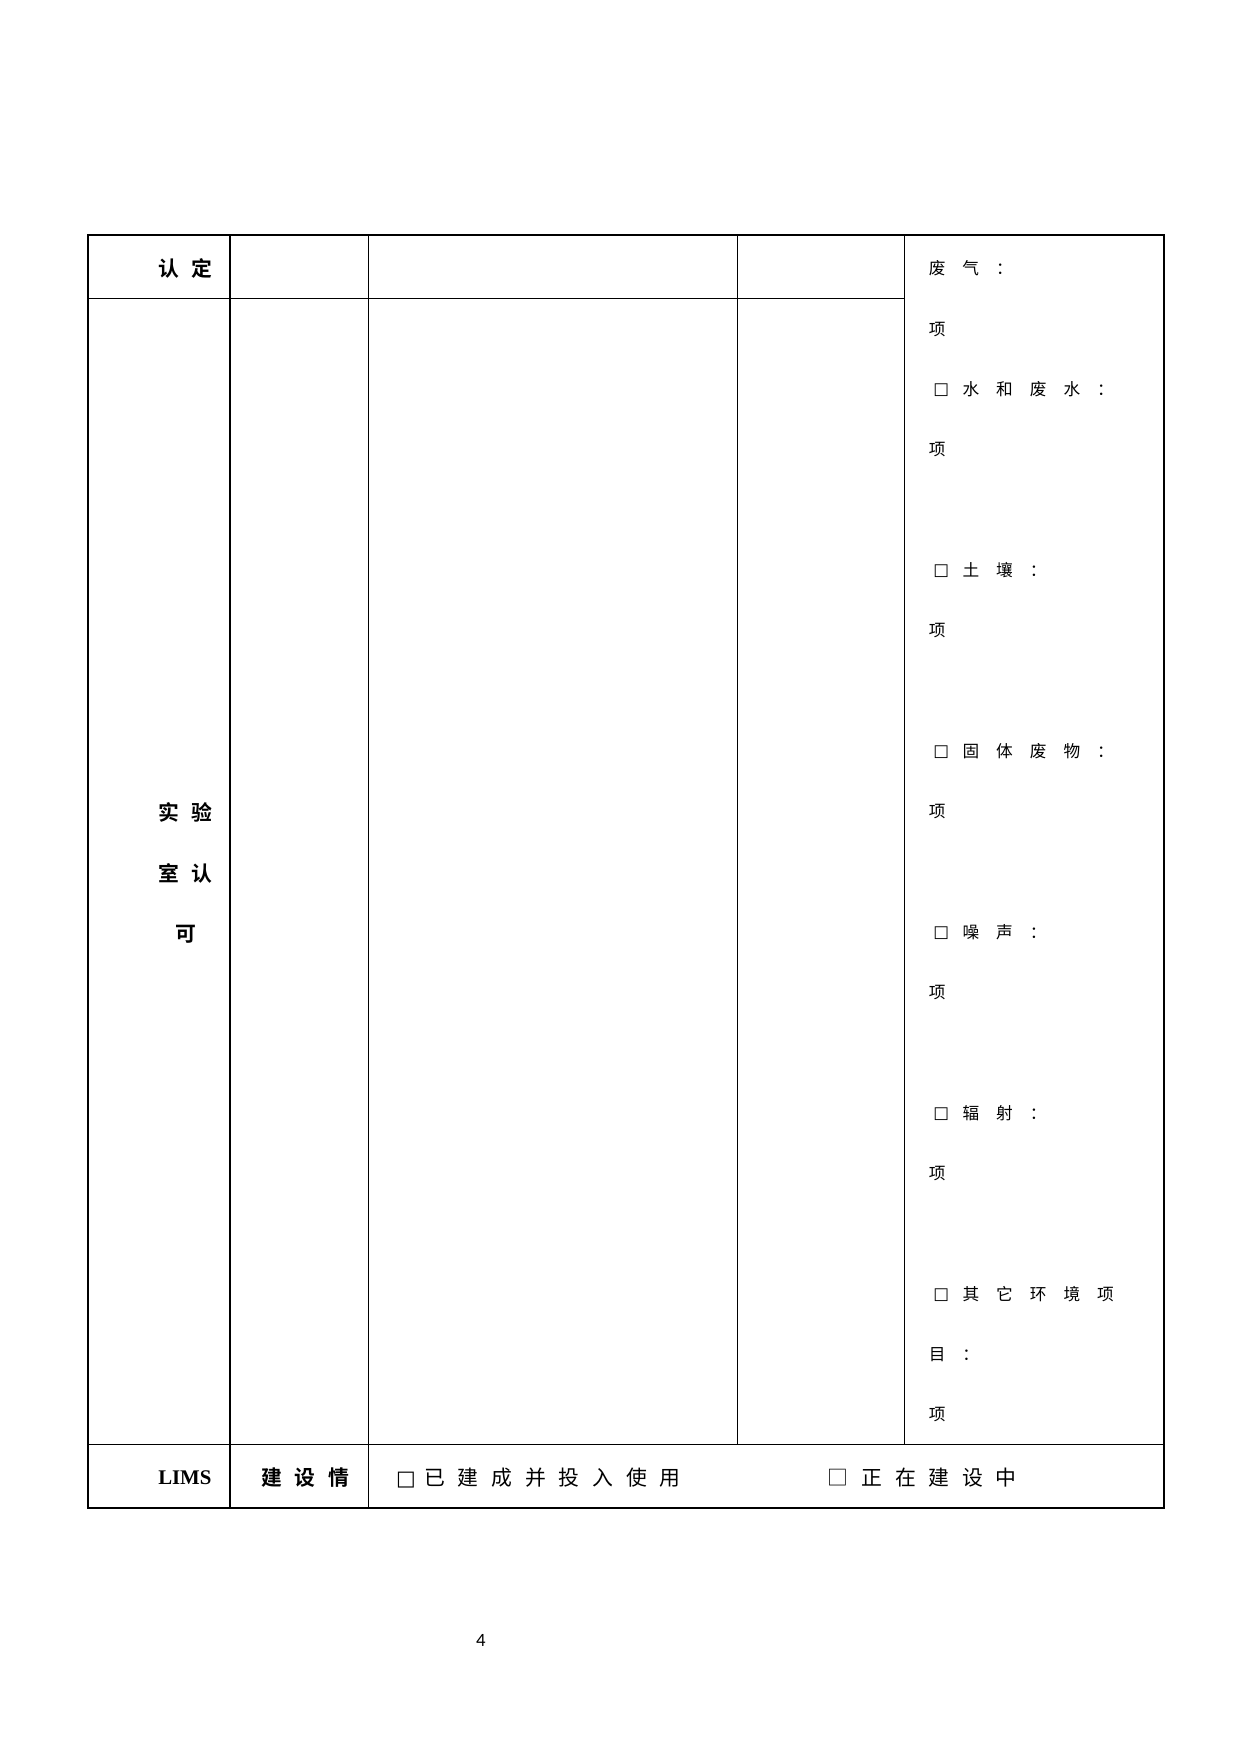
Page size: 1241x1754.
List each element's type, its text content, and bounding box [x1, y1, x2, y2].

table_cell 资质认定 [89, 236, 229, 298]
table_cell 建设情况 [231, 1445, 368, 1507]
table_cell [738, 236, 904, 298]
table_cell 实验室认可 [89, 299, 229, 1443]
table_cell LIMS系统 [89, 1445, 229, 1507]
table_cell [231, 236, 368, 298]
table_cell [369, 236, 737, 298]
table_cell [369, 1445, 1163, 1507]
table_cell [231, 299, 368, 1443]
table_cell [905, 236, 1163, 1443]
table_cell [369, 299, 737, 1443]
table_cell [738, 299, 904, 1443]
